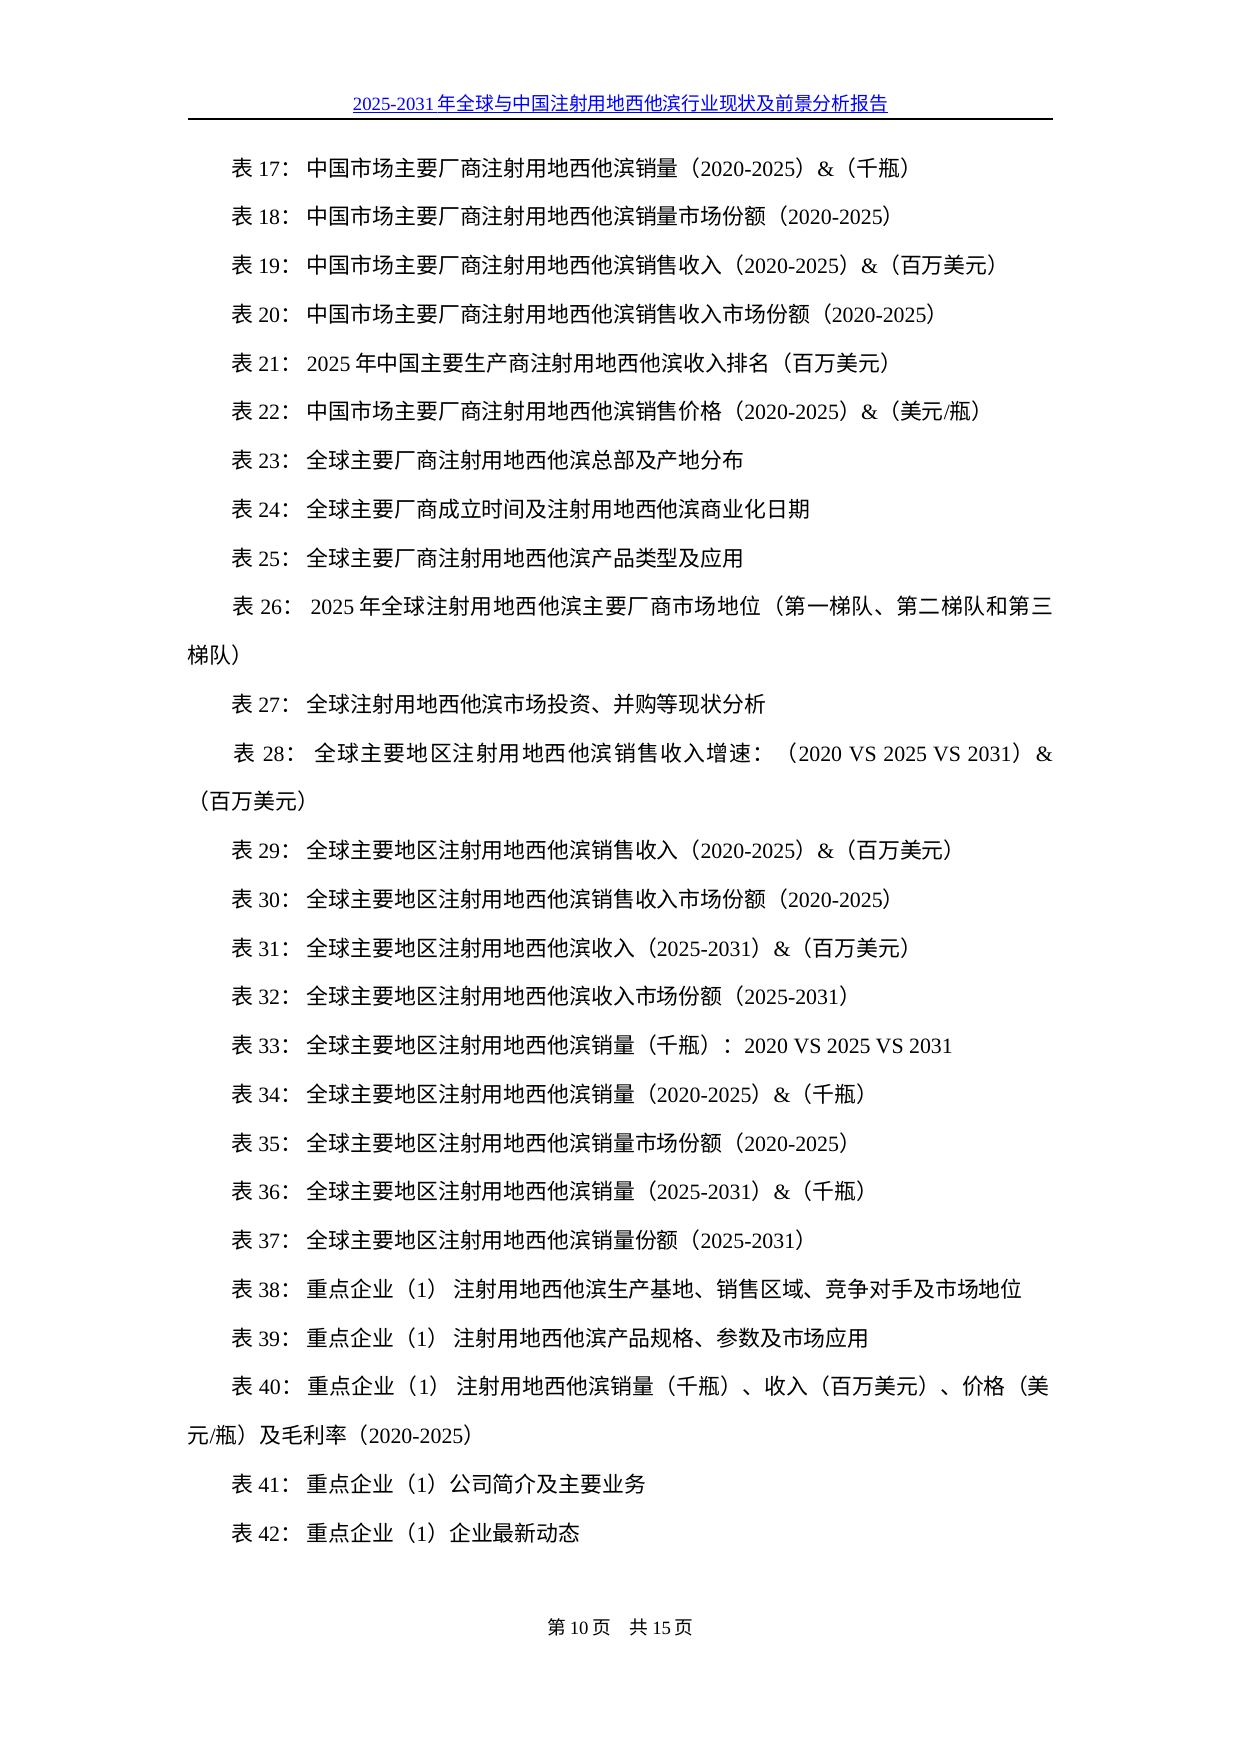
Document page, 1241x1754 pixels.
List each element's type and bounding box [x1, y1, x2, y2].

text [187, 150, 1053, 1548]
